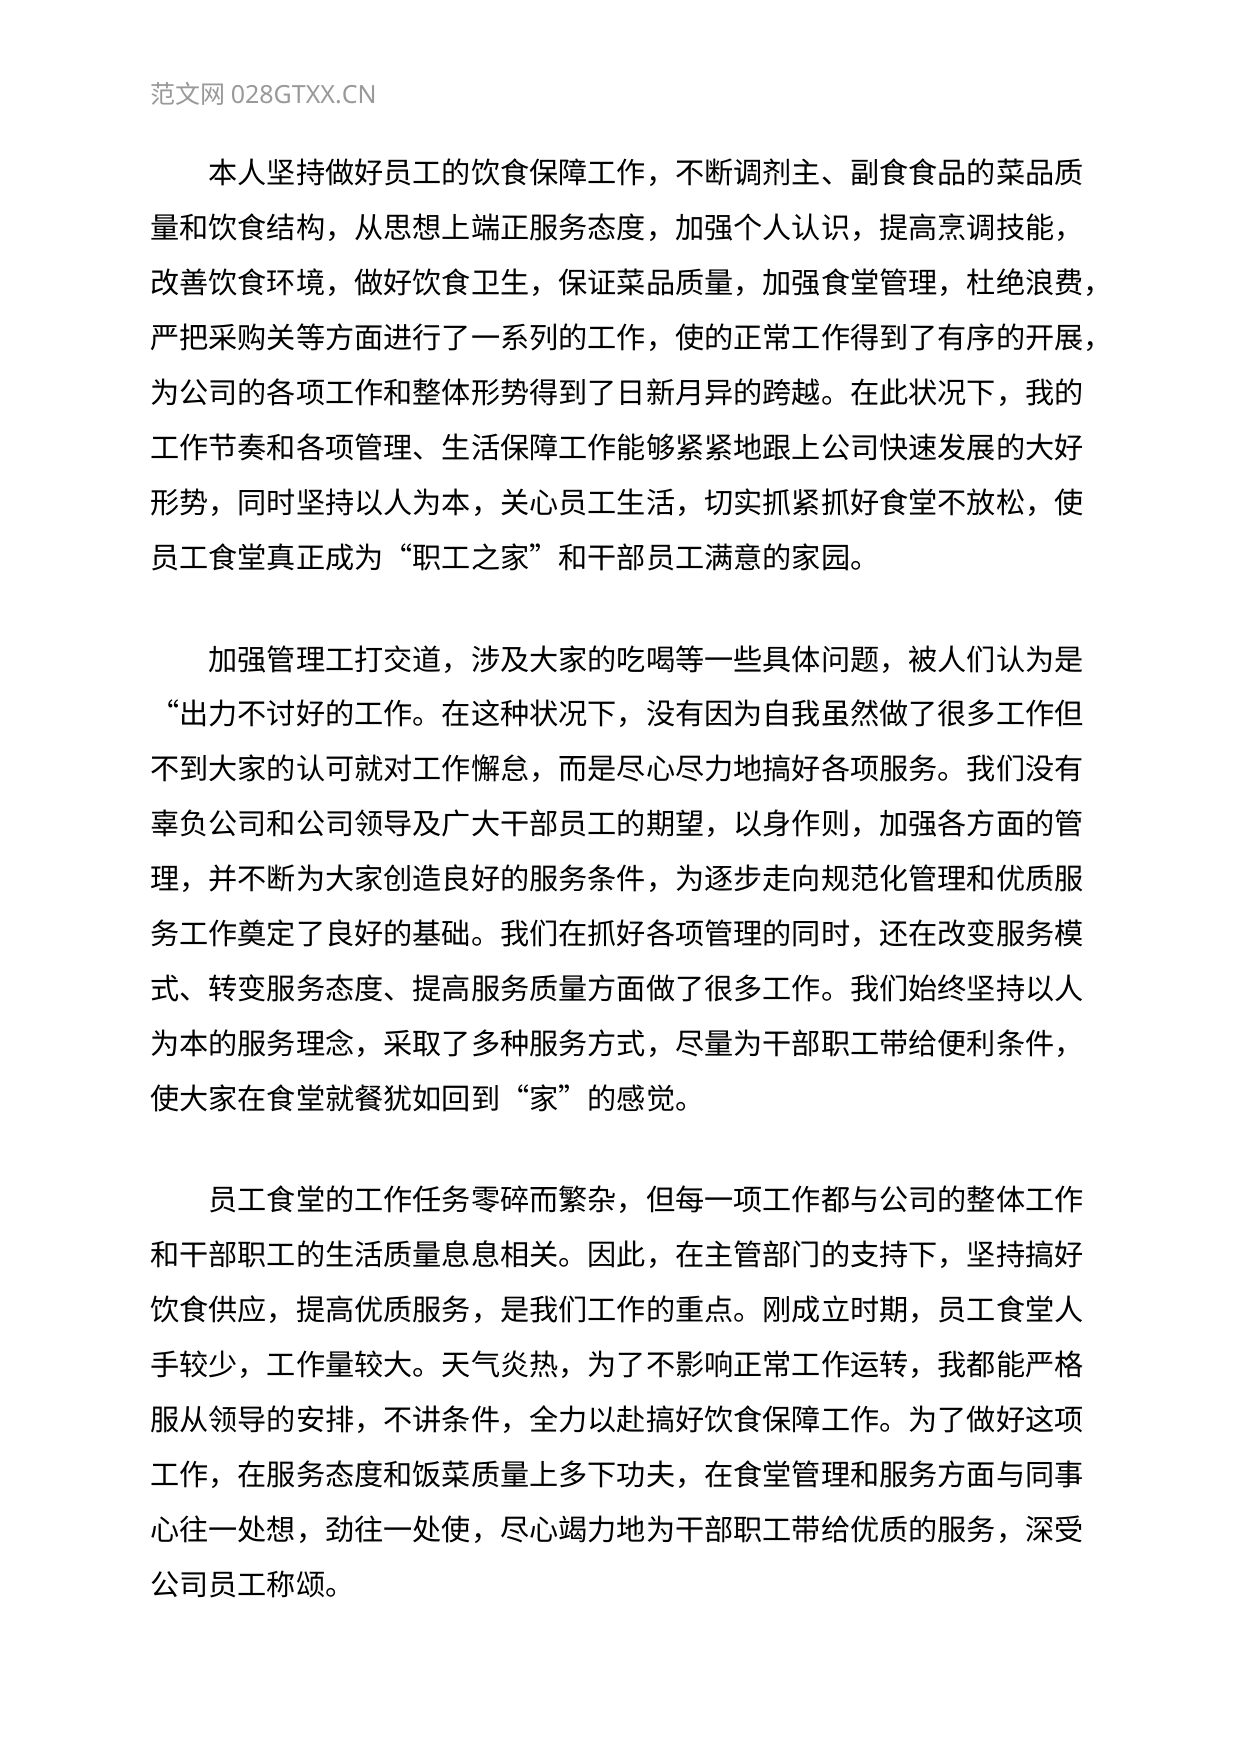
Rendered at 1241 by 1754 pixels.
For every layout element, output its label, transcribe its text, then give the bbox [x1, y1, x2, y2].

text 员工食堂的工作任务零碎而繁杂，但每一项工作都与公司的整体工作和干部职工的生活质量息息相关。因此，在主管部门的支持下，坚持搞好饮食供应，提高优质服务，是我们工作的重点。刚成立时期，员工食堂人手较少，工作量较大。天气炎热，为了不影响正常工作运转，我都能严格服从领导的安排，不讲条件，全力以赴搞好饮食保障工作。为了做好这项工作，在服务态度和饭菜质量上多下功夫，在食堂管理和服务方面与同事心往一处想，劲往一处使，尽心竭力地为干部职工带给优质的服务，深受公司员工称颂。 [150, 1177, 1090, 1603]
text 本人坚持做好员工的饮食保障工作，不断调剂主、副食食品的菜品质量和饮食结构，从思想上端正服务态度，加强个人认识，提高烹调技能，改善饮食环境，做好饮食卫生，保证菜品质量，加强食堂管理，杜绝浪费，严把采购关等方面进行了一系列的工作，使的正常工作得到了有序的开展，为公司的各项工作和整体形势得到了日新月异的跨越。在此状况下，我的工作节奏和各项管理、生活保障工作能够紧紧地跟上公司快速发展的大好形势，同时坚持以人为本，关心员工生活，切实抓紧抓好食堂不放松，使员工食堂真正成为“职工之家”和干部员工满意的家园。 [150, 150, 1090, 577]
text 加强管理工打交道，涉及大家的吃喝等一些具体问题，被人们认为是“出力不讨好的工作。在这种状况下，没有因为自我虽然做了很多工作但不到大家的认可就对工作懈怠，而是尽心尽力地搞好各项服务。我们没有辜负公司和公司领导及广大干部员工的期望，以身作则，加强各方面的管理，并不断为大家创造良好的服务条件，为逐步走向规范化管理和优质服务工作奠定了良好的基础。我们在抓好各项管理的同时，还在改变服务模式、转变服务态度、提高服务质量方面做了很多工作。我们始终坚持以人为本的服务理念，采取了多种服务方式，尽量为干部职工带给便利条件，使大家在食堂就餐犹如回到“家”的感觉。 [150, 636, 1090, 1117]
